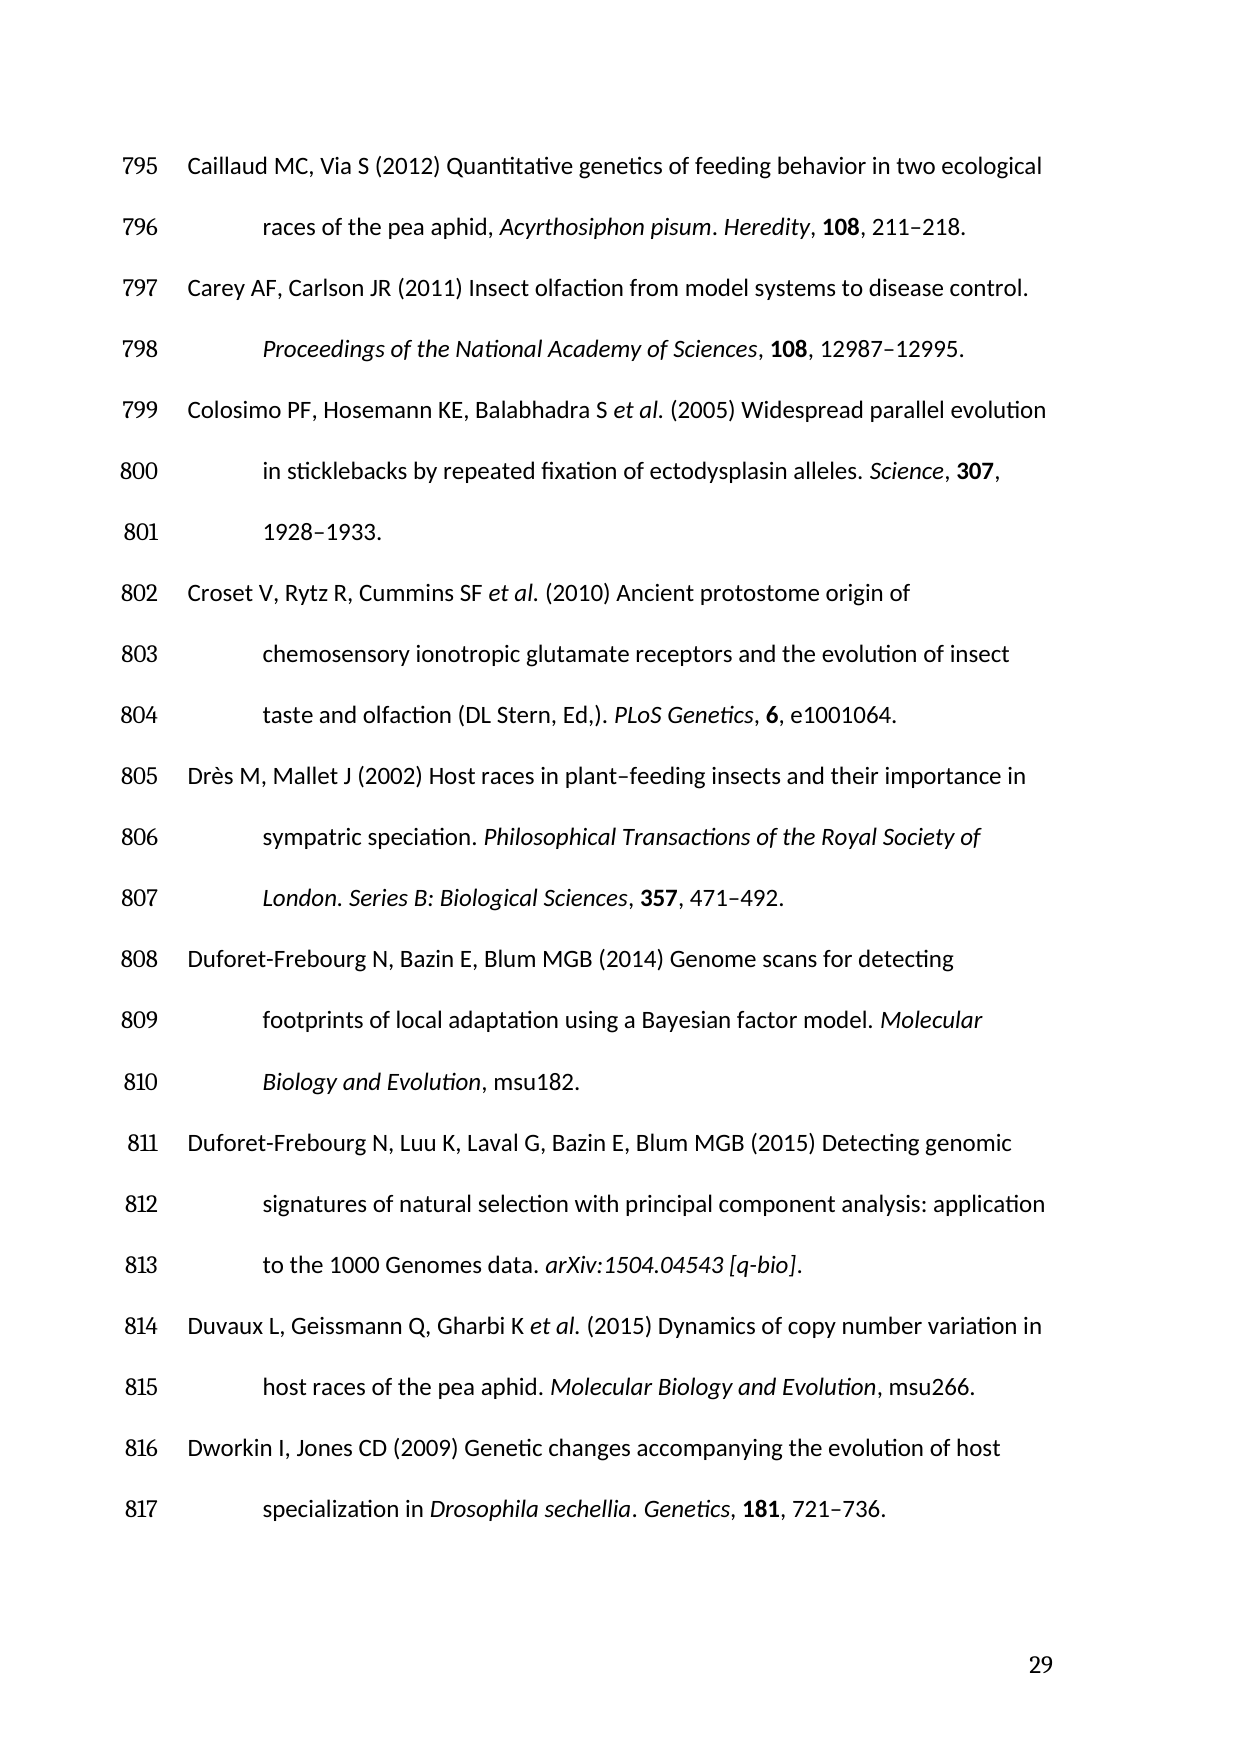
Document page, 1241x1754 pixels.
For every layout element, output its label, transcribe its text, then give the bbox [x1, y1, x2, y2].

text Duforet-Frebourg N, Bazin E, Blum MGB (2014) Genome scans for detecting footprints of local adaptation using a Bayesian factor model. Molecular Biology and Evolution, msu182. [187, 943, 1053, 1096]
text Drès M, Mallet J (2002) Host races in plant–feeding insects and their importance in sympatric speciation. Philosophical Transactions of the Royal Society of London. Series B: Biological Sciences, 357, 471–492. [187, 760, 1053, 913]
text Duvaux L, Geissmann Q, Gharbi K et al. (2015) Dynamics of copy number variation in host races of the pea aphid. Molecular Biology and Evolution, msu266. [187, 1310, 1053, 1401]
text Dworkin I, Jones CD (2009) Genetic changes accompanying the evolution of host specialization in Drosophila sechellia. Genetics, 181, 721–736. [187, 1432, 1053, 1523]
text Caillaud MC, Via S (2012) Quantitative genetics of feeding behavior in two ecological races of the pea aphid, Acyrthosiphon pisum. Heredity, 108, 211–218. [187, 150, 1053, 242]
text Carey AF, Carlson JR (2011) Insect olfaction from model systems to disease control. Proceedings of the National Academy of Sciences, 108, 12987–12995. [187, 272, 1053, 364]
text Duforet-Frebourg N, Luu K, Laval G, Bazin E, Blum MGB (2015) Detecting genomic signatures of natural selection with principal component analysis: application to the 1000 Genomes data. arXiv:1504.04543 [q-bio]. [187, 1127, 1053, 1279]
text Croset V, Rytz R, Cummins SF et al. (2010) Ancient protostome origin of chemosensory ionotropic glutamate receptors and the evolution of insect taste and olfaction (DL Stern, Ed,). PLoS Genetics, 6, e1001064. [187, 577, 1053, 730]
text Colosimo PF, Hosemann KE, Balabhadra S et al. (2005) Widespread parallel evolution in sticklebacks by repeated fixation of ectodysplasin alleles. Science, 307, 1928–1933. [187, 394, 1053, 547]
